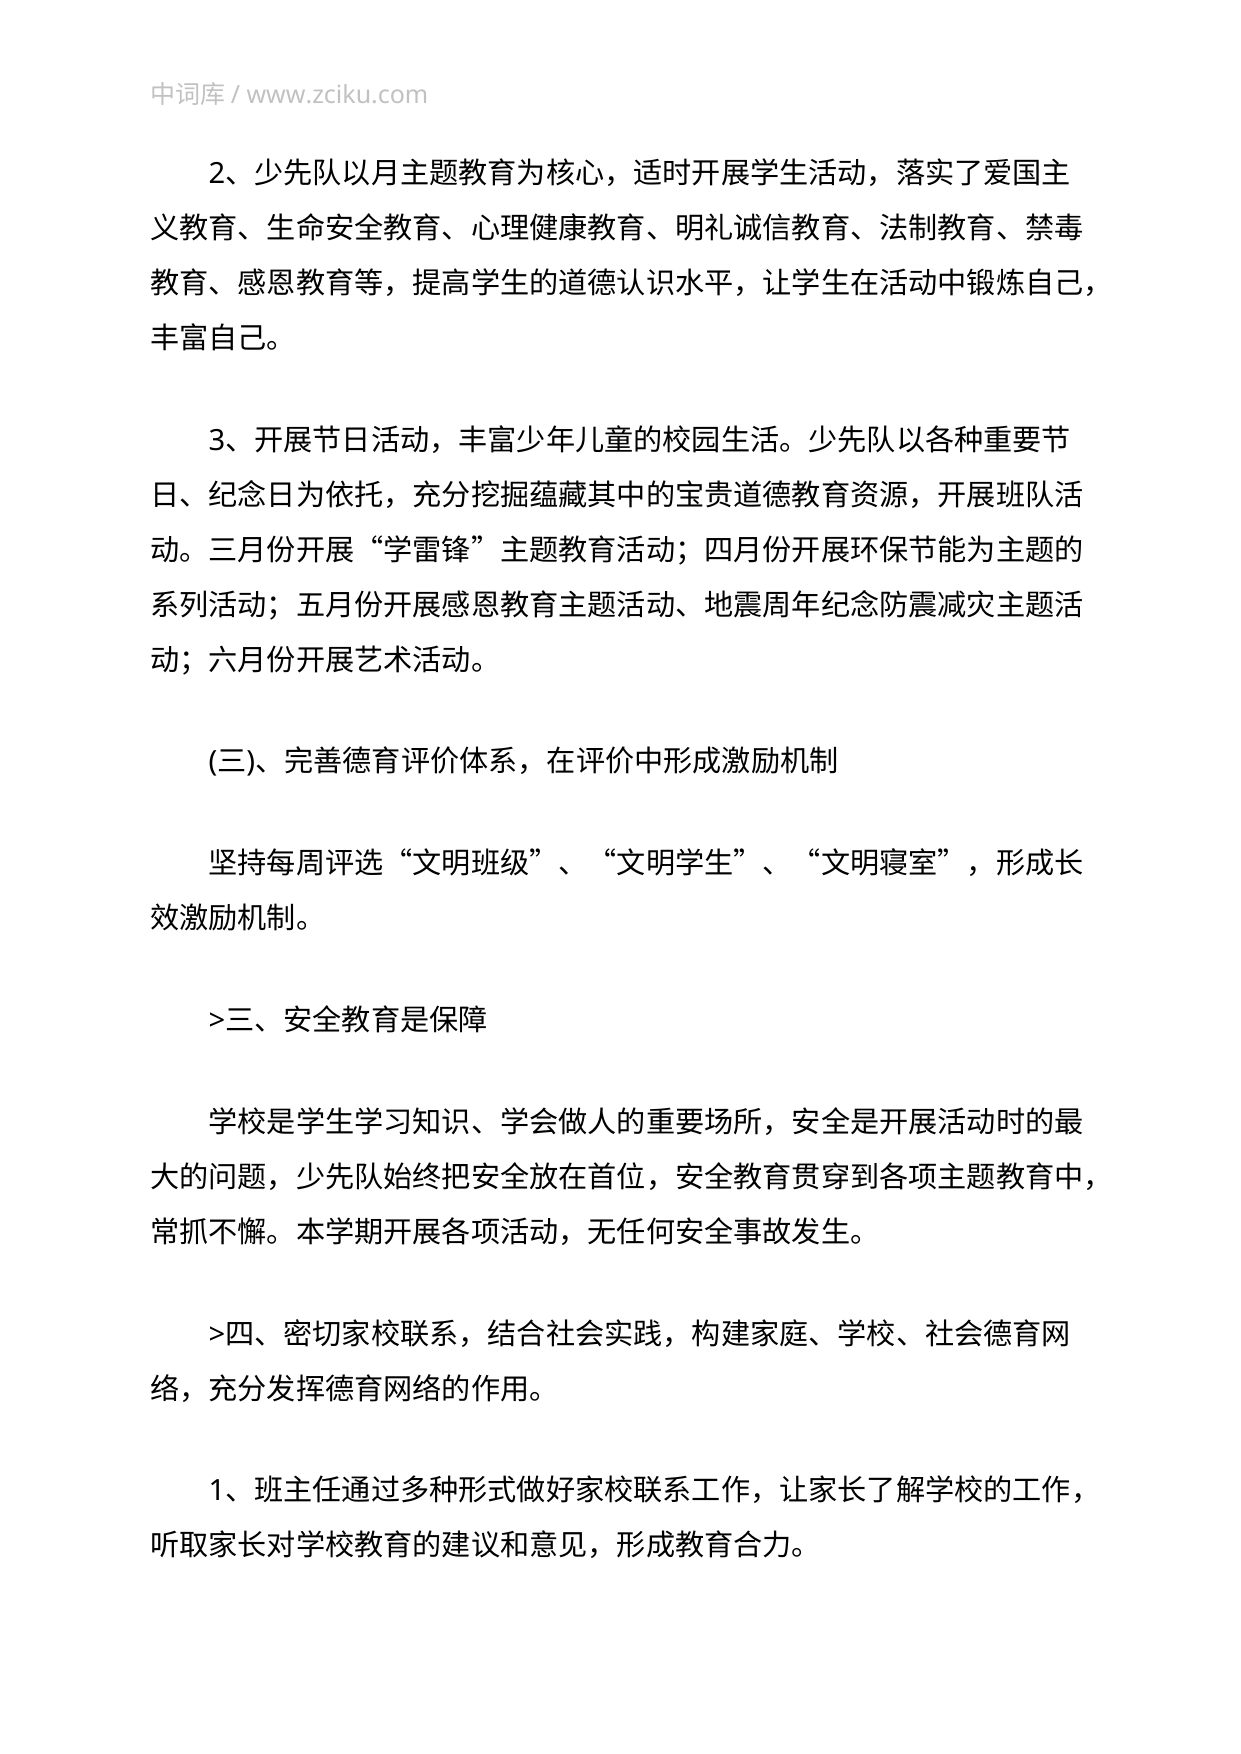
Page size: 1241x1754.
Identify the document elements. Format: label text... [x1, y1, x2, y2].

text >三、安全教育是保障 [150, 997, 1090, 1039]
text (三)、完善德育评价体系，在评价中形成激励机制 [150, 738, 1090, 780]
text 坚持每周评选“文明班级”、“文明学生”、“文明寝室”，形成长效激励机制。 [150, 840, 1090, 937]
text 2、少先队以月主题教育为核心，适时开展学生活动，落实了爱国主义教育、生命安全教育、心理健康教育、明礼诚信教育、法制教育、禁毒教育、感恩教育等，提高学生的道德认识水平，让学生在活动中锻炼自己，丰富自己。 [150, 150, 1090, 357]
text 学校是学生学习知识、学会做人的重要场所，安全是开展活动时的最大的问题，少先队始终把安全放在首位，安全教育贯穿到各项主题教育中，常抓不懈。本学期开展各项活动，无任何安全事故发生。 [150, 1099, 1090, 1251]
text 1、班主任通过多种形式做好家校联系工作，让家长了解学校的工作，听取家长对学校教育的建议和意见，形成教育合力。 [150, 1467, 1090, 1564]
text 3、开展节日活动，丰富少年儿童的校园生活。少先队以各种重要节日、纪念日为依托，充分挖掘蕴藏其中的宝贵道德教育资源，开展班队活动。三月份开展“学雷锋”主题教育活动；四月份开展环保节能为主题的系列活动；五月份开展感恩教育主题活动、地震周年纪念防震减灾主题活动；六月份开展艺术活动。 [150, 417, 1090, 678]
text >四、密切家校联系，结合社会实践，构建家庭、学校、社会德育网络，充分发挥德育网络的作用。 [150, 1310, 1090, 1407]
